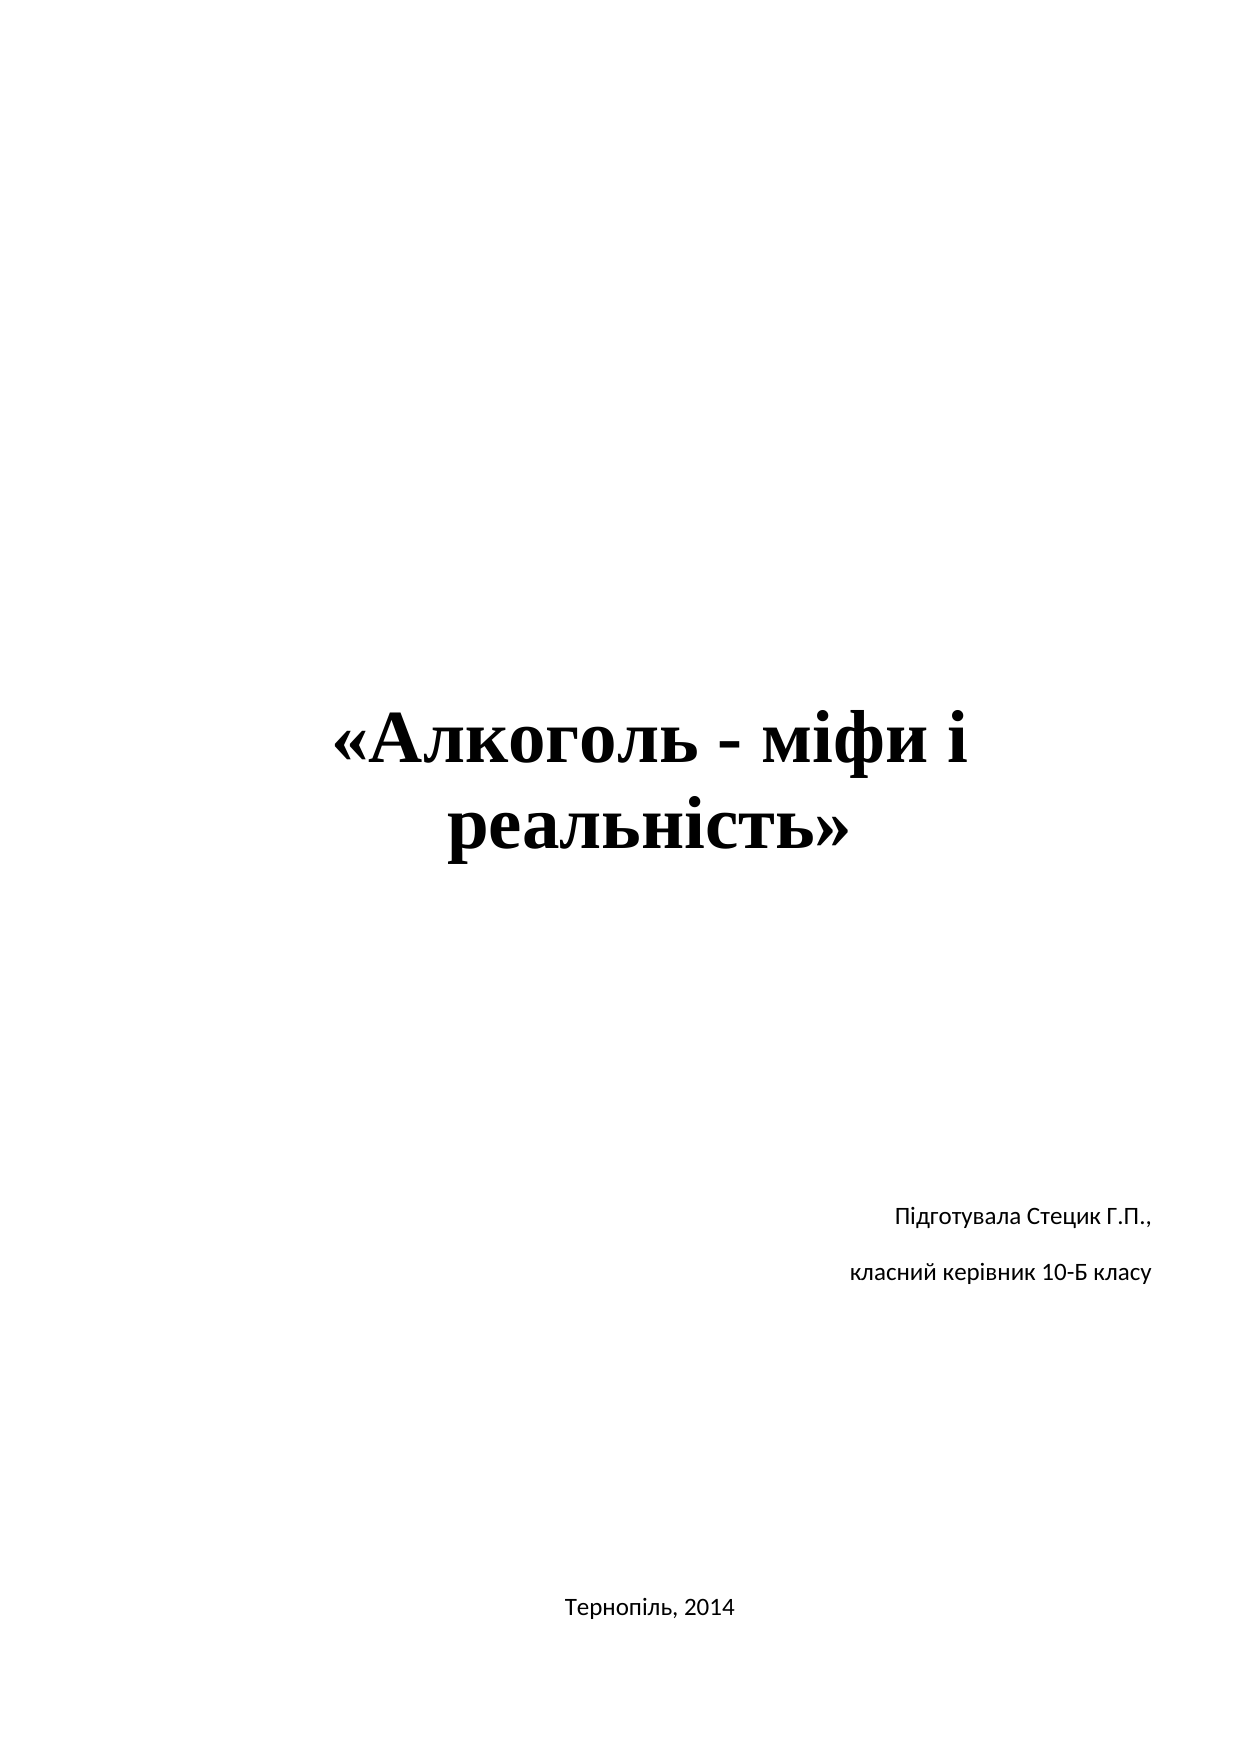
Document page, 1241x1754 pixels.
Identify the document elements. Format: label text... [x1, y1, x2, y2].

text «Алкоголь - міфи і реальність» [148, 692, 1152, 865]
text Підготувала Стецик Г.П., [148, 1200, 1152, 1230]
text класний керівник 10-Б класу [148, 1256, 1152, 1286]
text Тернопіль, 2014 [148, 1591, 1152, 1621]
